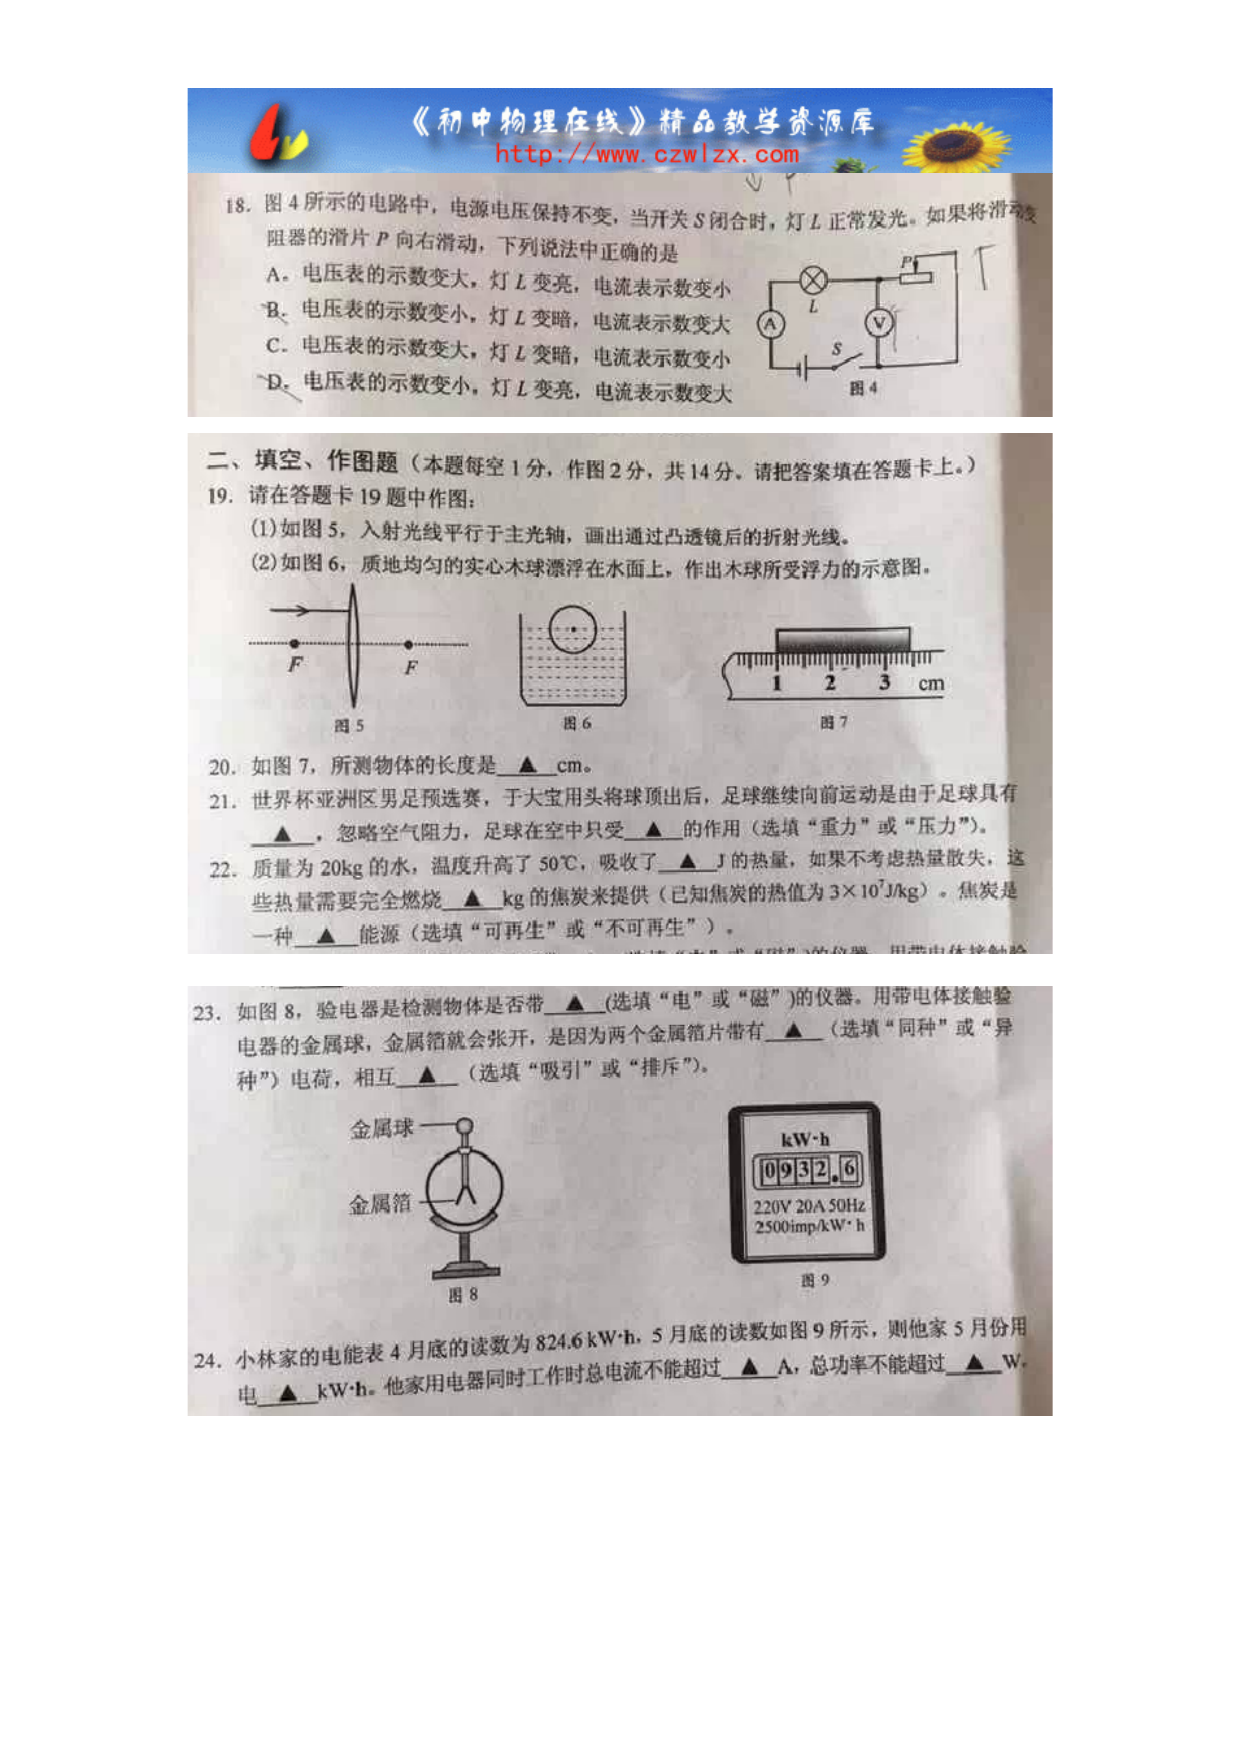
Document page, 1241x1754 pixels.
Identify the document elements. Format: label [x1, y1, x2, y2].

picture [187, 88, 1053, 417]
picture [187, 986, 1053, 1416]
picture [187, 433, 1053, 954]
